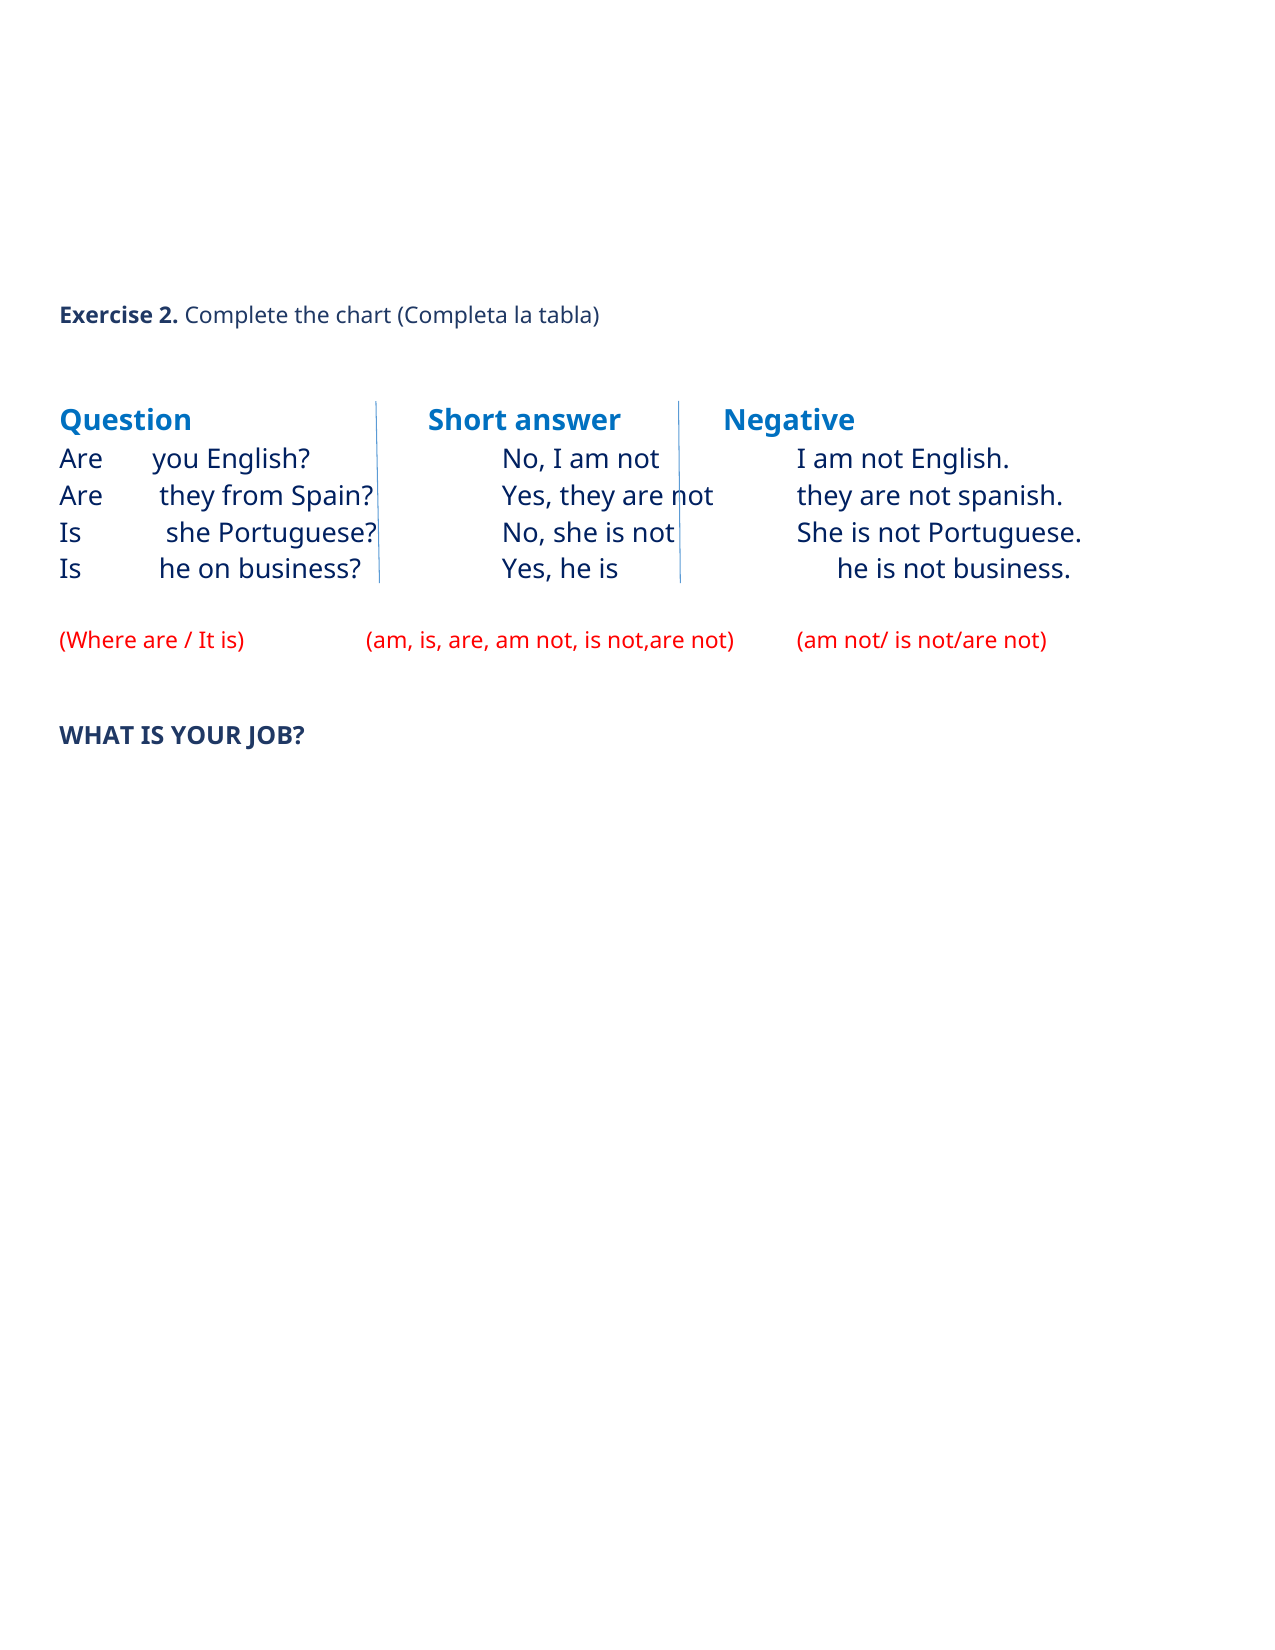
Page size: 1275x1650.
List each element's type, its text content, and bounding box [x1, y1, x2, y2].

text Is she Portuguese? No, she is not She is not Portuguese. [379, 513, 679, 550]
text WHAT IS YOUR JOB? [59, 717, 1098, 752]
text Is she Portuguese? No, she is not She is not Portuguese. [59, 513, 378, 550]
text Exercise 2. Complete the chart (Completa la tabla) [59, 299, 1098, 330]
text Are they from Spain? Yes, they are not they are not spanish. [680, 476, 1098, 513]
text Is she Portuguese? No, she is not She is not Portuguese. [681, 513, 1098, 550]
text Question Short answer Negative [59, 400, 678, 439]
text Are you English? No, I am not I am not English. [680, 439, 1098, 476]
text Is he on business? Yes, he is he is not business. [59, 550, 1098, 587]
text Question Short answer Negative [680, 400, 1098, 439]
text Are you English? No, I am not I am not English. [59, 439, 376, 476]
text Are they from Spain? Yes, they are not they are not spanish. [378, 476, 679, 513]
text (Where are / It is) (am, is, are, am not, is not,are not) (am not/ is not/are not) [59, 624, 1098, 655]
text Are you English? No, I am not I am not English. [378, 439, 678, 476]
text Are they from Spain? Yes, they are not they are not spanish. [59, 476, 377, 513]
